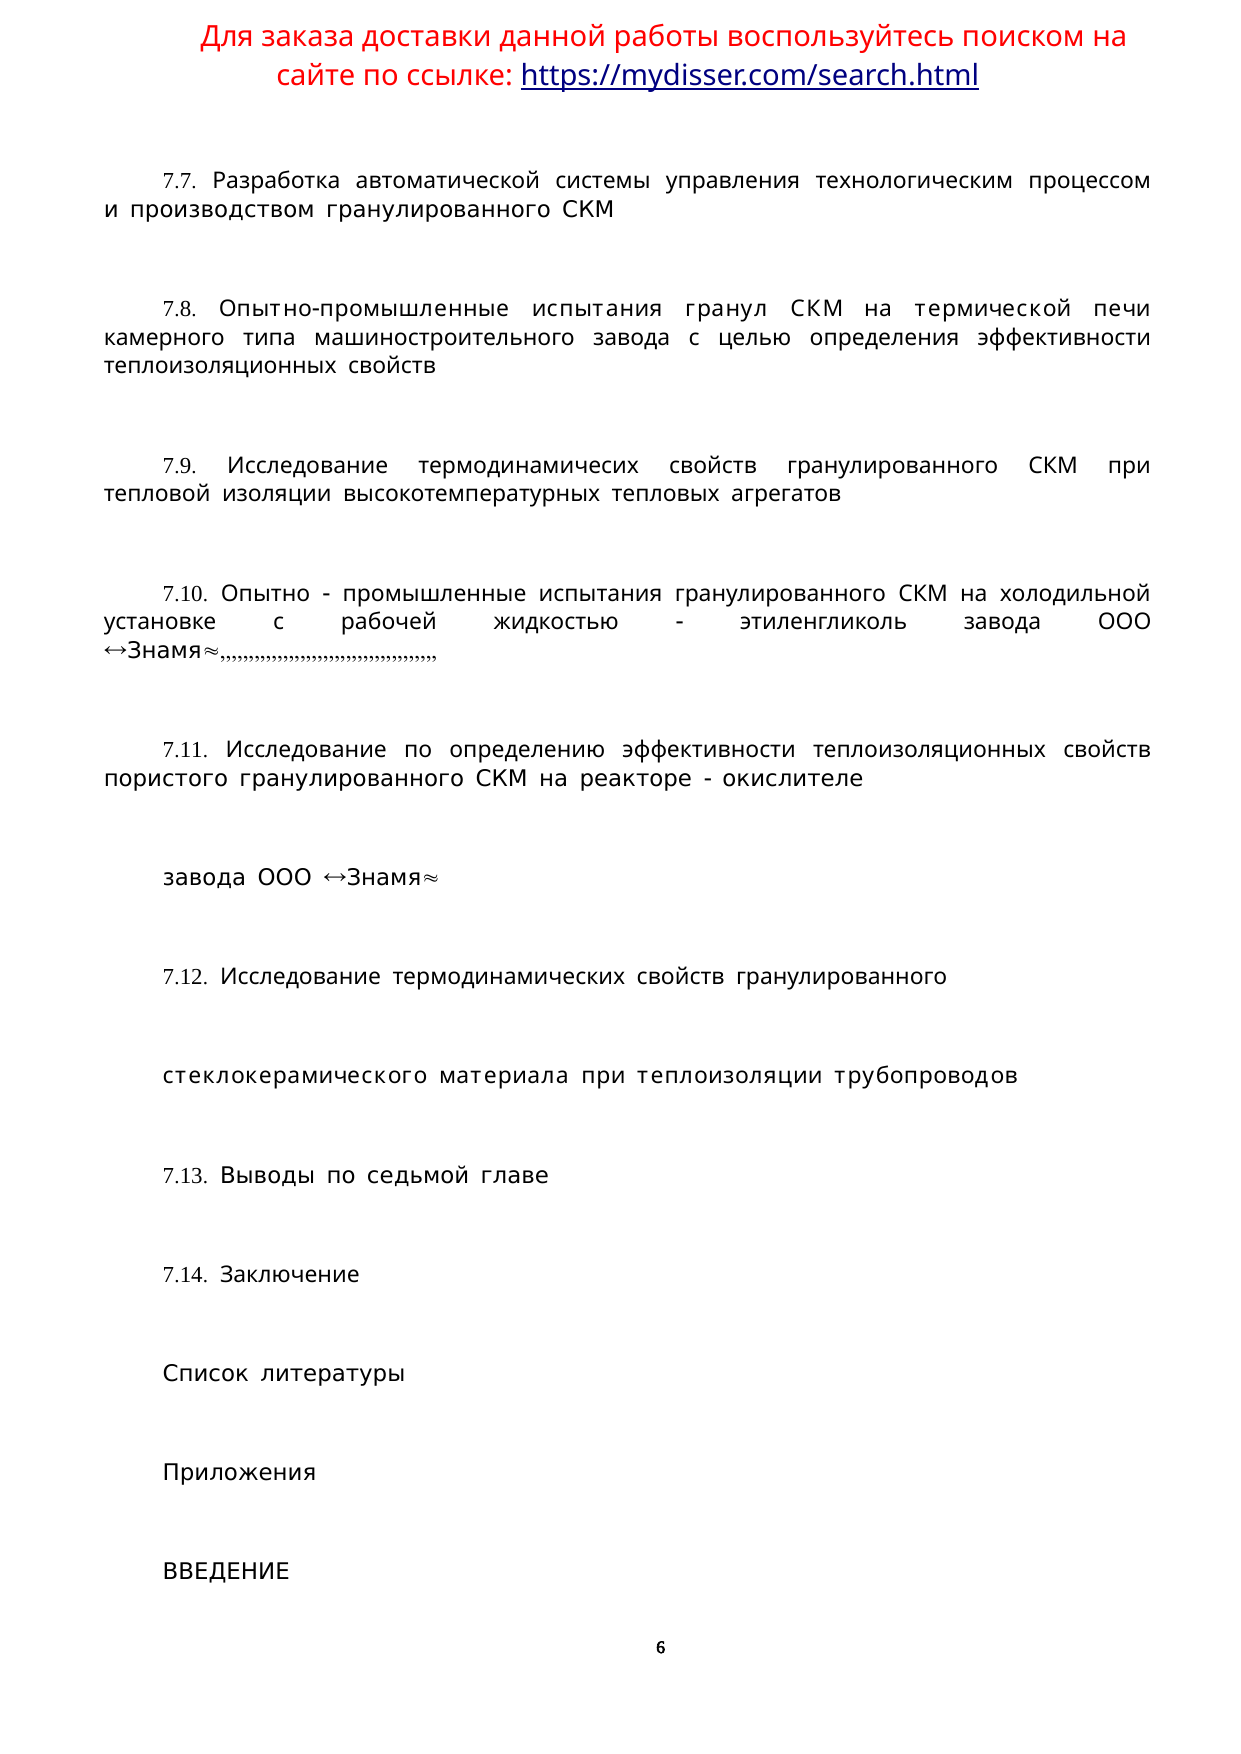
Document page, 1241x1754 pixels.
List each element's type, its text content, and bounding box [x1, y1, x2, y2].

text завода ООО «Знамя» [103, 862, 1152, 890]
text 7.11. Исследование по определению эффективности теплоизоляционных свойств пористого гранулированного СКМ на реакторе - окислителе [103, 734, 1152, 791]
text 7.9. Исследование термодинамичесих свойств гранулированного СКМ при тепловой изоляции высокотемпературных тепловых агрегатов [103, 449, 1152, 507]
text Приложения [103, 1457, 1152, 1485]
text 7.8. Опытно-промышленные испытания гранул СКМ на термической печи камерного типа машиностроительного завода с целью определения эффективности теплоизоляционных свойств [103, 292, 1152, 379]
text 7.10. Опытно - промышленные испытания гранулированного СКМ на холодильной установке с рабочей жидкостью - этиленгликоль завода ООО «Знамя»,,,,,,,,,,,,,,,,,,,,,,,,,,,,,,,,,,,,,, [103, 577, 1152, 663]
text Список литературы [103, 1357, 1152, 1386]
text 7.14. Заключение [103, 1258, 1152, 1287]
text 7.13. Выводы по седьмой главе [103, 1159, 1152, 1188]
text ВВЕДЕНИЕ [103, 1556, 1152, 1584]
text 7.7. Разработка автоматической системы управления технологическим процессом и производством гранулированного СКМ [103, 164, 1152, 222]
text 7.12. Исследование термодинамических свойств гранулированного [103, 961, 1152, 989]
text стеклокерамического материала при теплоизоляции трубопроводов [103, 1060, 1152, 1089]
